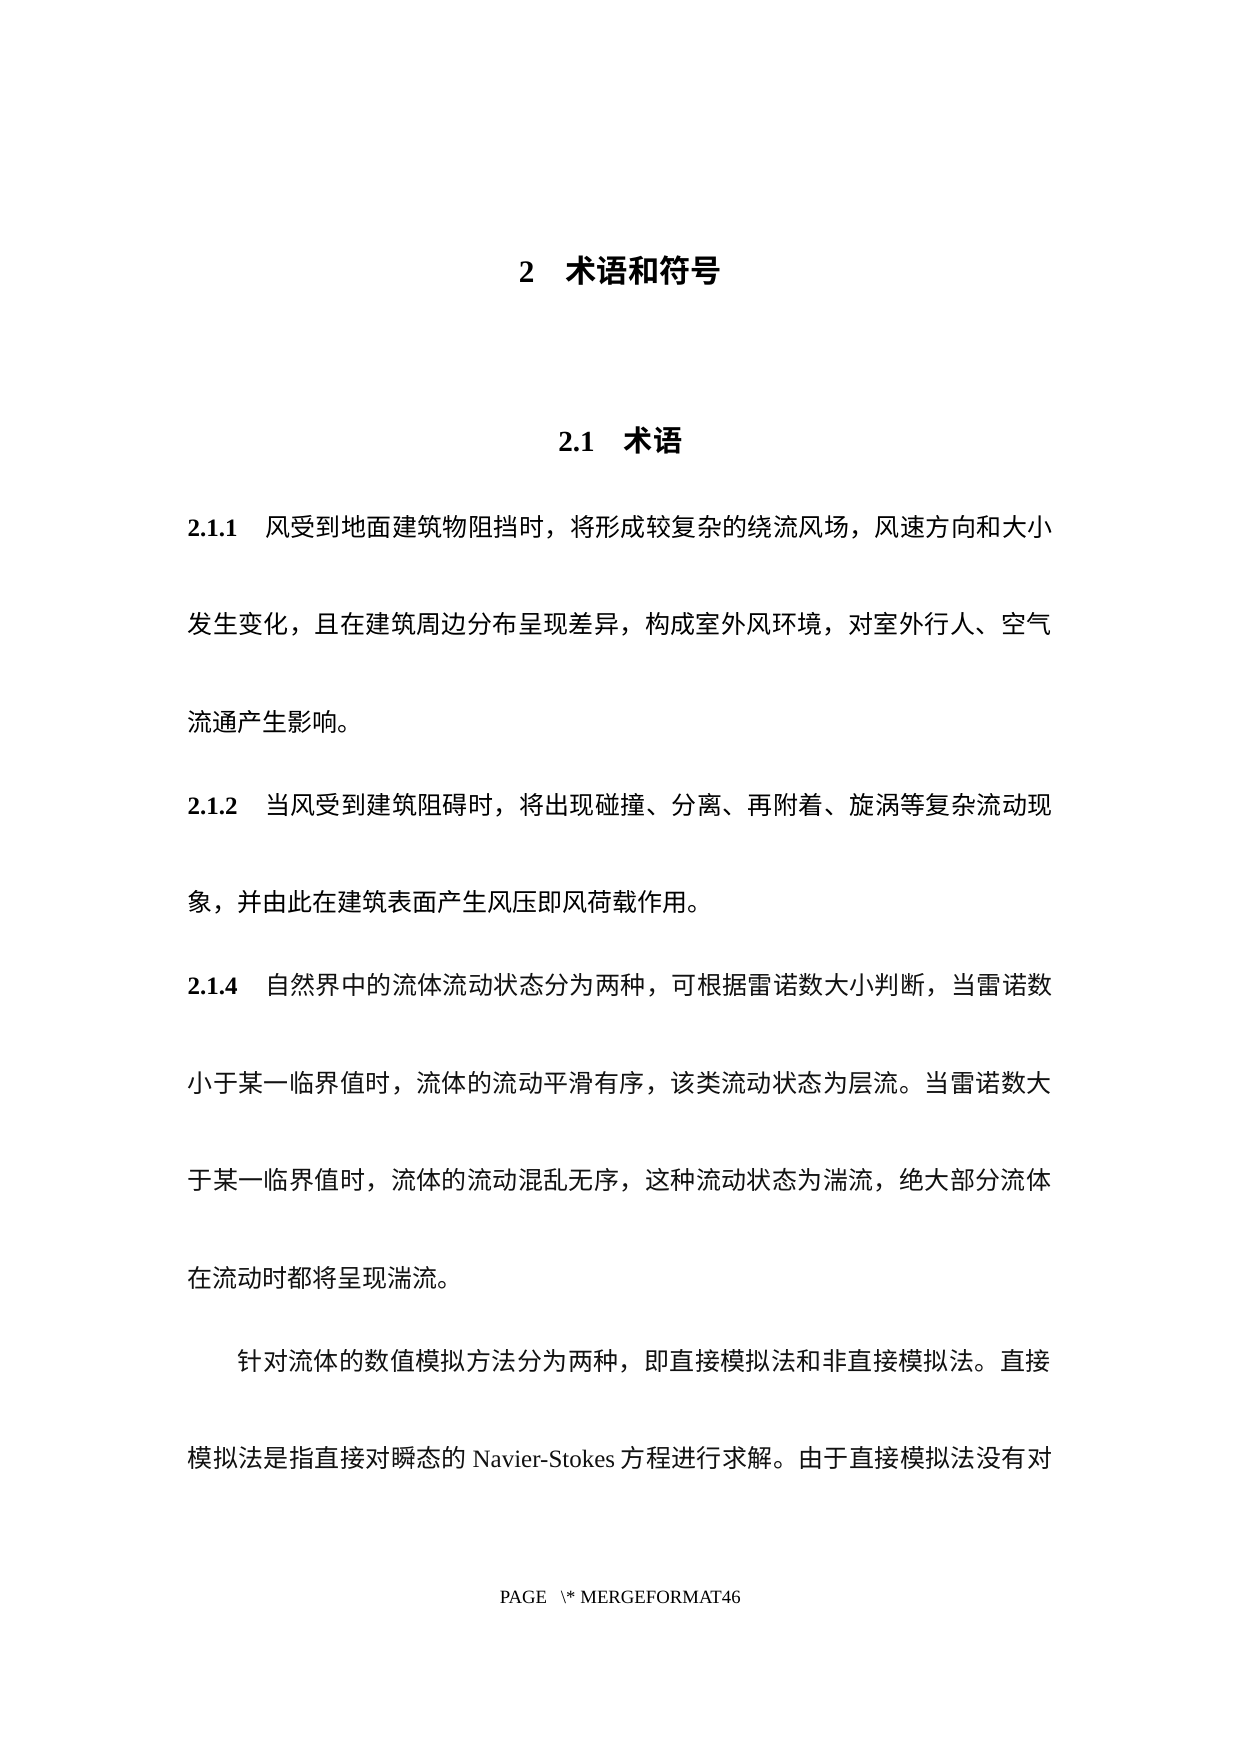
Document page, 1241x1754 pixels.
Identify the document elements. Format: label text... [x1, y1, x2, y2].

subtitle 2.1 术语 [187, 406, 1053, 471]
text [187, 1327, 1053, 1489]
text 2.1.1 风受到地面建筑物阻挡时，将形成较复杂的绕流风场，风速方向和大小发生变化，且在建筑周边分布呈现差异，构成室外风环境，对室外行人、空气流通产生影响。 [187, 493, 1053, 753]
text 2.1.2 当风受到建筑阻碍时，将出现碰撞、分离、再附着、旋涡等复杂流动现象，并由此在建筑表面产生风压即风荷载作用。 [187, 771, 1053, 933]
subtitle 2 术语和符号 [187, 236, 1053, 301]
text 2.1.4 自然界中的流体流动状态分为两种，可根据雷诺数大小判断，当雷诺数小于某一临界值时，流体的流动平滑有序，该类流动状态为层流。当雷诺数大于某一临界值时，流体的流动混乱无序，这种流动状态为湍流，绝大部分流体在流动时都将呈现湍流。 [187, 951, 1053, 1309]
